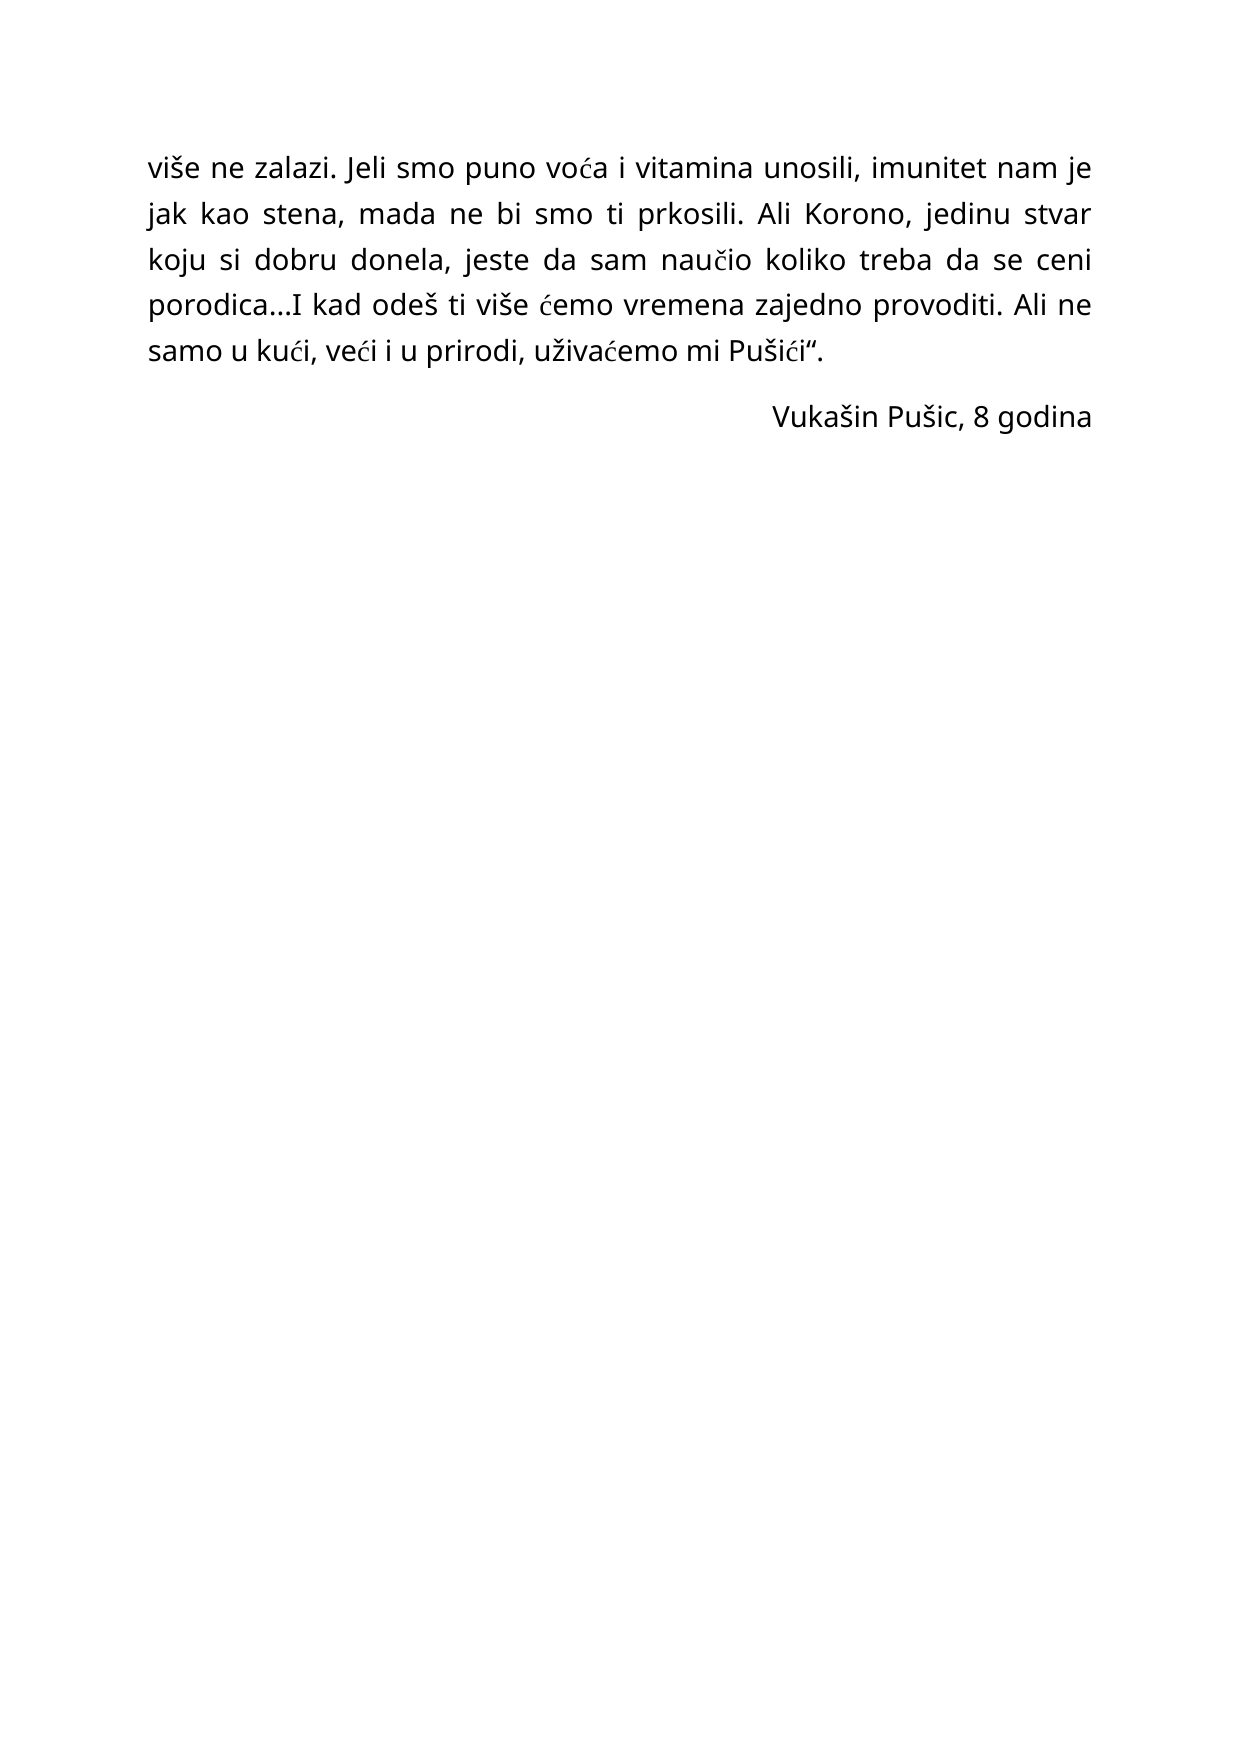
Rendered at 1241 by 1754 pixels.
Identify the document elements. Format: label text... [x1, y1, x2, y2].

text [148, 148, 1093, 370]
text Vukašin Pušic, 8 godina [148, 397, 1093, 436]
